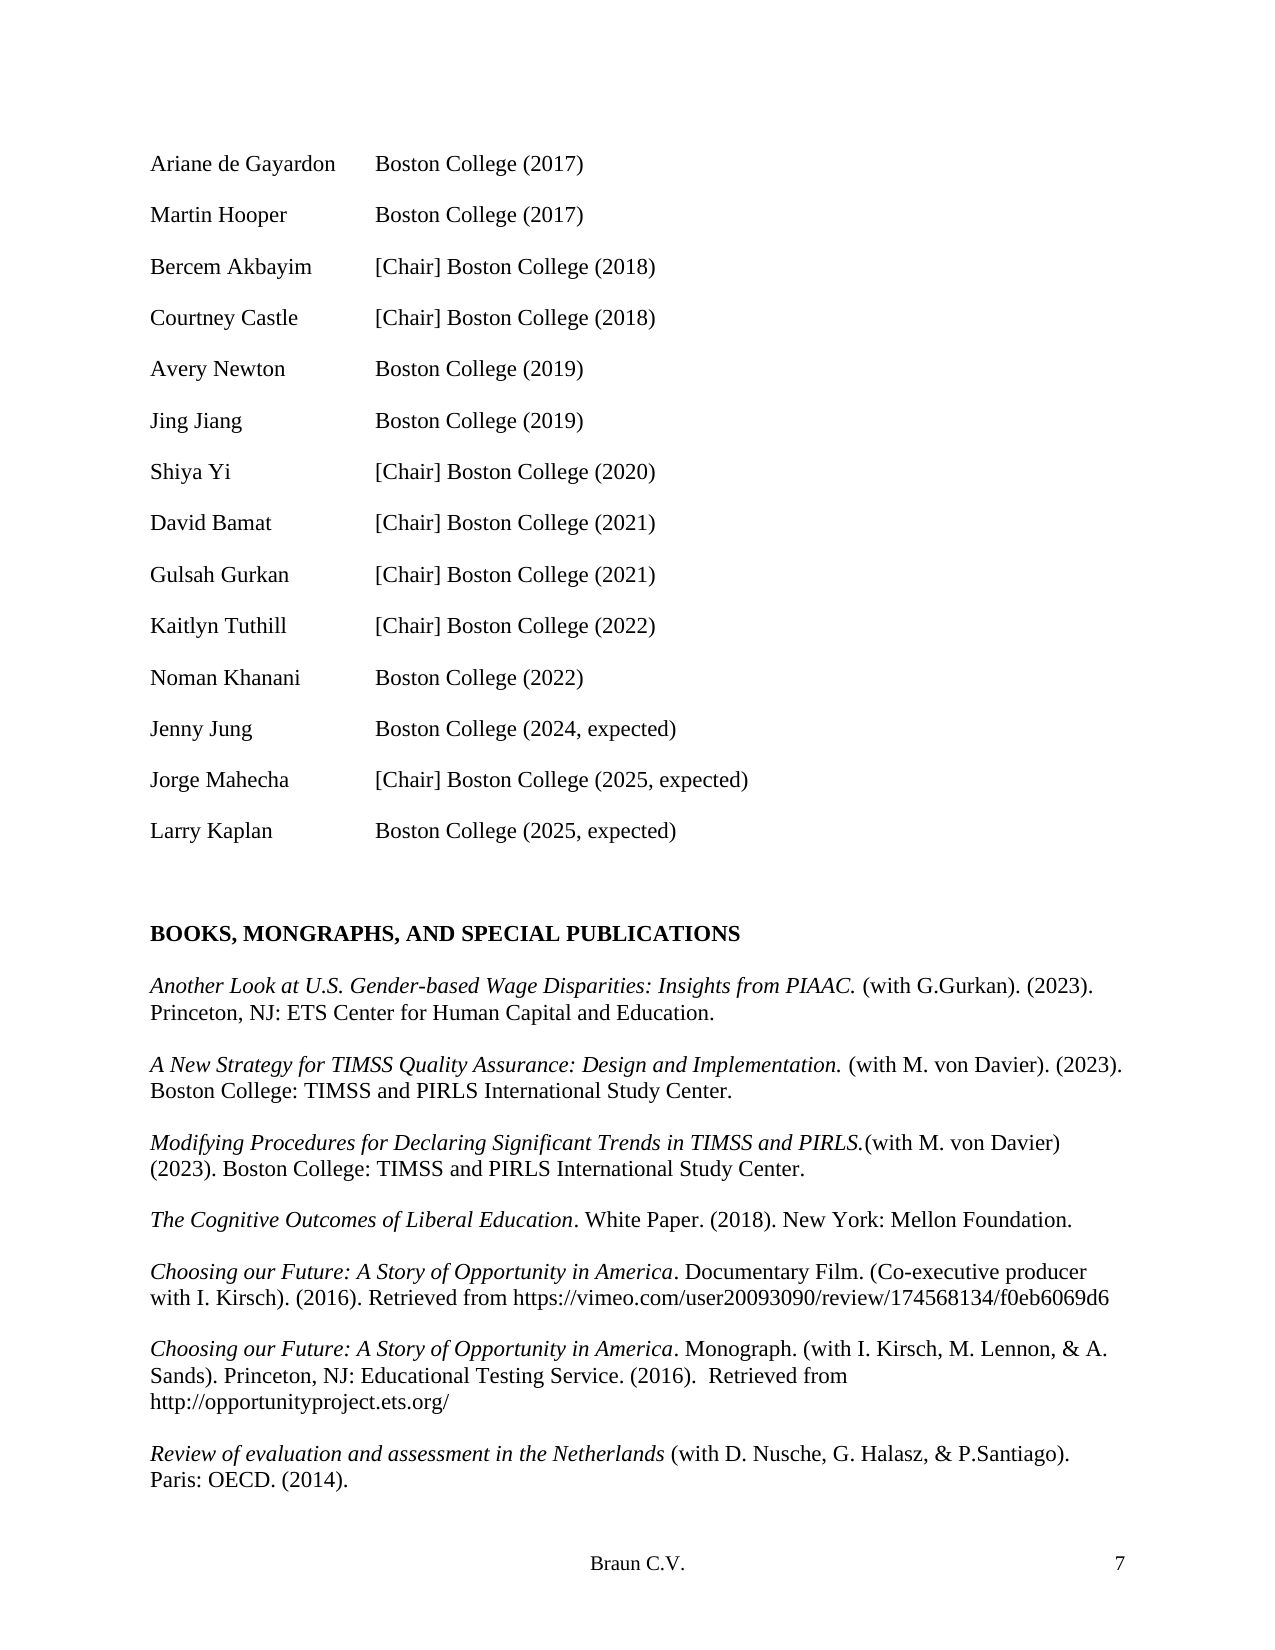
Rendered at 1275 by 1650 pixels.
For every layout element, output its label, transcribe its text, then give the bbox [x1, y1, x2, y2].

text Larry Kaplan Boston College (2025, expected) [150, 818, 1125, 844]
text Choosing our Future: A Story of Opportunity in America. Documentary Film. (Co-executive producer with I. Kirsch). (2016). Retrieved from https://vimeo.com/user20093090/review/174568134/f0eb6069d6 [150, 1258, 1125, 1311]
text Jenny Jung Boston College (2024, expected) [150, 715, 1125, 741]
text Courtney Castle [Chair] Boston College (2018) [150, 304, 1125, 330]
text Choosing our Future: A Story of Opportunity in America. Monograph. (with I. Kirsch, M. Lennon, & A. Sands). Princeton, NJ: Educational Testing Service. (2016). Retrieved from http://opportunityproject.ets.org/ [150, 1336, 1125, 1414]
text Kaitlyn Tuthill [Chair] Boston College (2022) [150, 612, 1125, 638]
text Ariane de Gayardon Boston College (2017) [150, 150, 1125, 176]
text Gulsah Gurkan [Chair] Boston College (2021) [150, 561, 1125, 587]
text Noman Khanani Boston College (2022) [150, 663, 1125, 690]
text Another Look at U.S. Gender-based Wage Disparities: Insights from PIAAC. (with G.Gurkan). (2023). Princeton, NJ: ETS Center for Human Capital and Education. [150, 972, 1125, 1026]
text David Bamat [Chair] Boston College (2021) [150, 509, 1125, 536]
text Avery Newton Boston College (2019) [150, 355, 1125, 382]
text The Cognitive Outcomes of Liberal Education. White Paper. (2018). New York: Mellon Foundation. [150, 1206, 1125, 1233]
text Modifying Procedures for Declaring Significant Trends in TIMSS and PIRLS.(with M. von Davier) (2023). Boston College: TIMSS and PIRLS International Study Center. [150, 1129, 1125, 1181]
text Review of evaluation and assessment in the Netherlands (with D. Nusche, G. Halasz, & P.Santiago). Paris: OECD. (2014). [150, 1439, 1125, 1492]
text Jorge Mahecha [Chair] Boston College (2025, expected) [150, 766, 1125, 793]
text BOOKS, MONGRAPHS, AND SPECIAL PUBLICATIONS [150, 920, 1125, 947]
text Bercem Akbayim [Chair] Boston College (2018) [150, 253, 1125, 279]
text Martin Hooper Boston College (2017) [150, 201, 1125, 228]
text Jing Jiang Boston College (2019) [150, 407, 1125, 433]
text A New Strategy for TIMSS Quality Assurance: Design and Implementation. (with M. von Davier). (2023). Boston College: TIMSS and PIRLS International Study Center. [150, 1051, 1125, 1104]
text Shiya Yi [Chair] Boston College (2020) [150, 458, 1125, 484]
